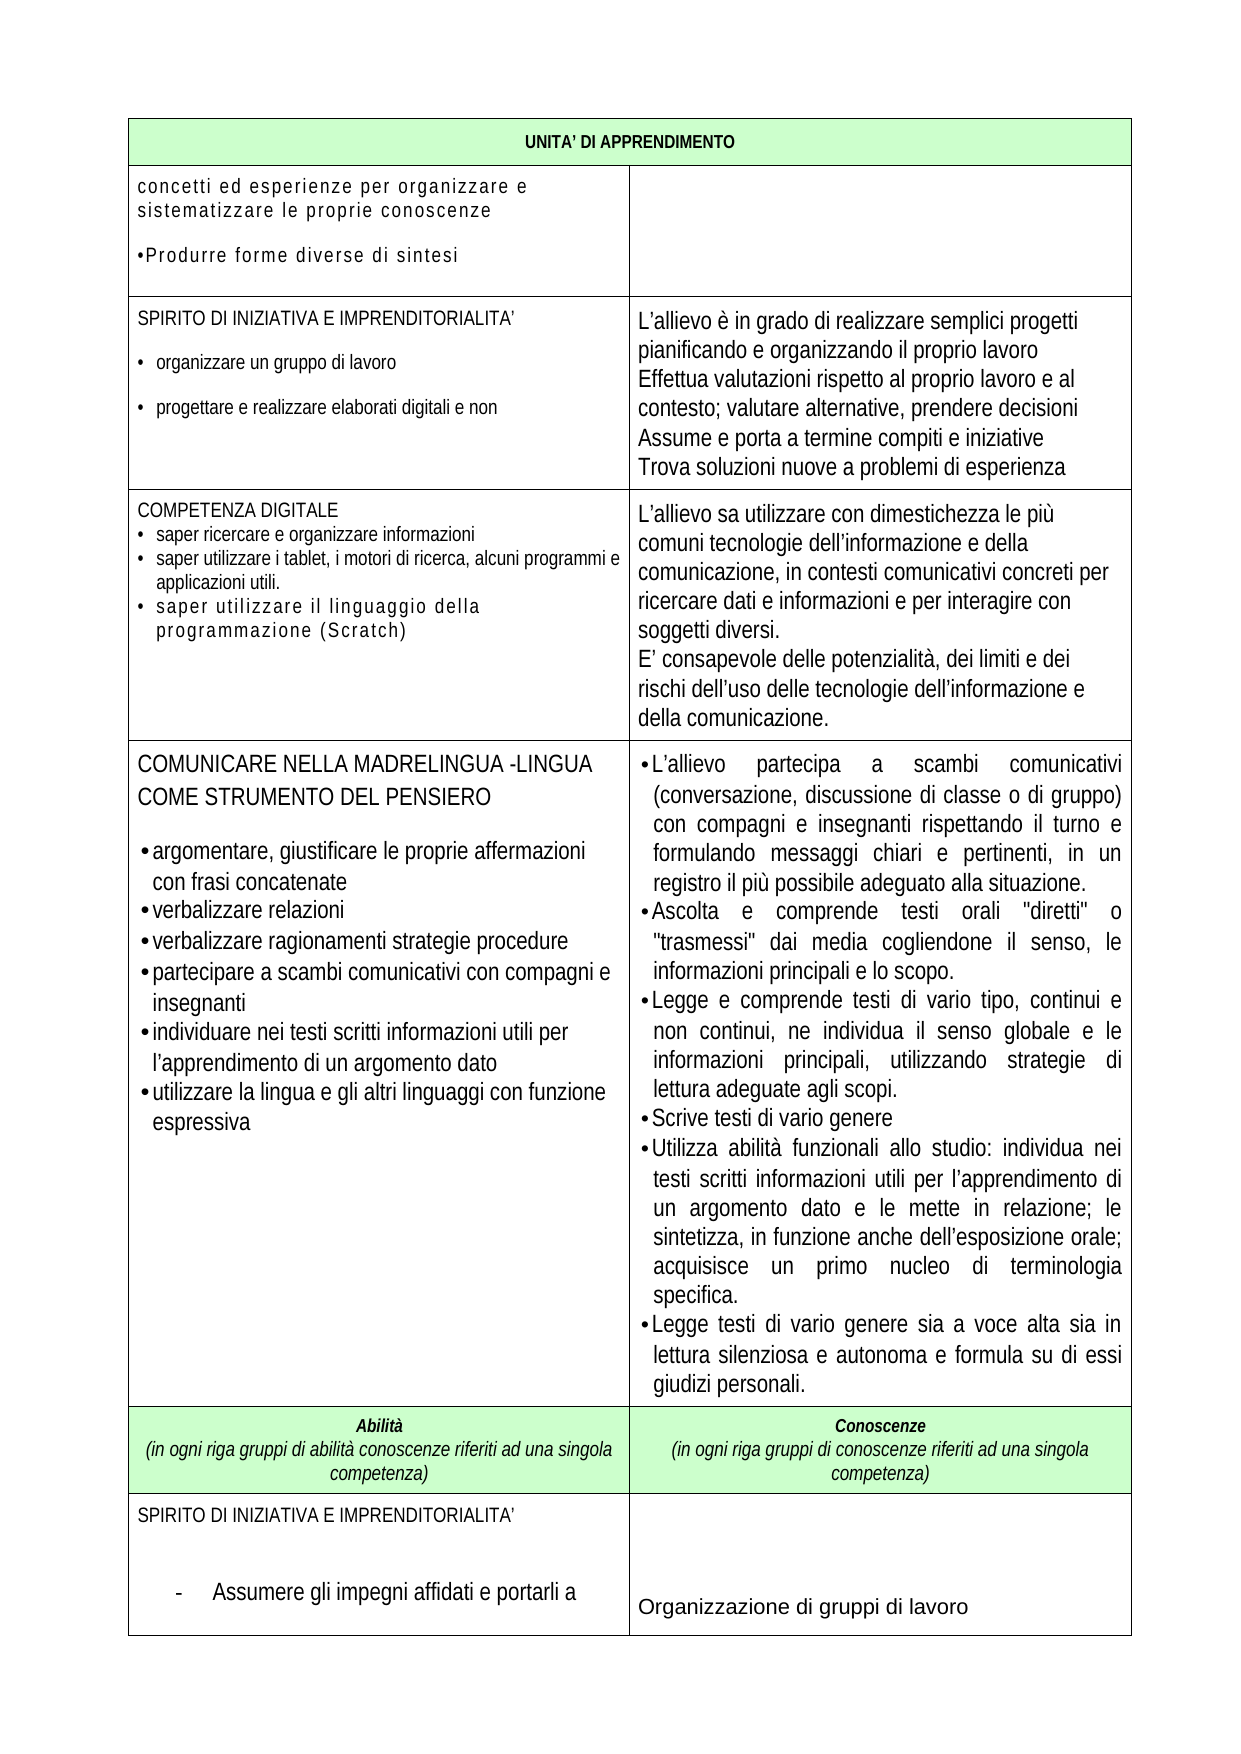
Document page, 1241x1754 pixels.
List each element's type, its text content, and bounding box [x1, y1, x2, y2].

table_cell Conoscenze (in ogni riga gruppi di conoscenze riferiti ad una singola competenza) [630, 1407, 1131, 1493]
table_cell L’allievo partecipa a scambi comunicativi (conversazione, discussione di classe o di gruppo) con compagni e insegnanti rispettando il turno e formulando messaggi chiari e pertinenti, in un registro il più possibile adeguato alla situazione. Ascolta e comprende testi orali "diretti" o "trasmessi" dai media cogliendone il senso, le informazioni principali e lo scopo. Legge e comprende testi di vario tipo, continui e non continui, ne individua il senso globale e le informazioni principali, utilizzando strategie di lettura adeguate agli scopi. Scrive testi di vario genere Utilizza abilità funzionali allo studio: individua nei testi scritti informazioni utili per l’apprendimento di un argomento dato e le mette in relazione; le sintetizza, in funzione anche dell’esposizione orale; acquisisce un primo nucleo di terminologia specifica. Legge testi di vario genere sia a voce alta sia in lettura silenziosa e autonoma e formula su di essi giudizi personali. [630, 741, 1131, 1406]
table_cell Organizzazione di gruppi di lavoro [630, 1494, 1131, 1635]
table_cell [630, 166, 1131, 296]
table_cell COMPETENZA DIGITALE saper ricercare e organizzare informazioni saper utilizzare i tablet, i motori di ricerca, alcuni programmi e applicazioni utili. saper utilizzare il linguaggio della programmazione (Scratch) [129, 490, 629, 740]
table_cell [129, 166, 629, 296]
table_cell Abilità (in ogni riga gruppi di abilità conoscenze riferiti ad una singola competenza) [129, 1407, 629, 1493]
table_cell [129, 1494, 629, 1635]
table_cell L’allievo sa utilizzare con dimestichezza le più comuni tecnologie dell’informazione e della comunicazione, in contesti comunicativi concreti per ricercare dati e informazioni e per interagire con soggetti diversi. E’ consapevole delle potenzialità, dei limiti e dei rischi dell’uso delle tecnologie dell’informazione e della comunicazione. [630, 490, 1131, 740]
table_cell COMUNICARE NELLA MADRELINGUA -LINGUA COME STRUMENTO DEL PENSIERO argomentare, giustificare le proprie affermazioni con frasi concatenate verbalizzare relazioni verbalizzare ragionamenti strategie procedure partecipare a scambi comunicativi con compagni e insegnanti individuare nei testi scritti informazioni utili per l’apprendimento di un argomento dato utilizzare la lingua e gli altri linguaggi con funzione espressiva [129, 741, 629, 1406]
table_cell SPIRITO DI INIZIATIVA E IMPRENDITORIALITA’ organizzare un gruppo di lavoro progettare e realizzare elaborati digitali e non [129, 297, 629, 489]
table_header UNITA’ DI APPRENDIMENTO [129, 119, 1131, 165]
table_cell L’allievo è in grado di realizzare semplici progetti pianificando e organizzando il proprio lavoro Effettua valutazioni rispetto al proprio lavoro e al contesto; valutare alternative, prendere decisioni Assume e porta a termine compiti e iniziative Trova soluzioni nuove a problemi di esperienza [630, 297, 1131, 489]
